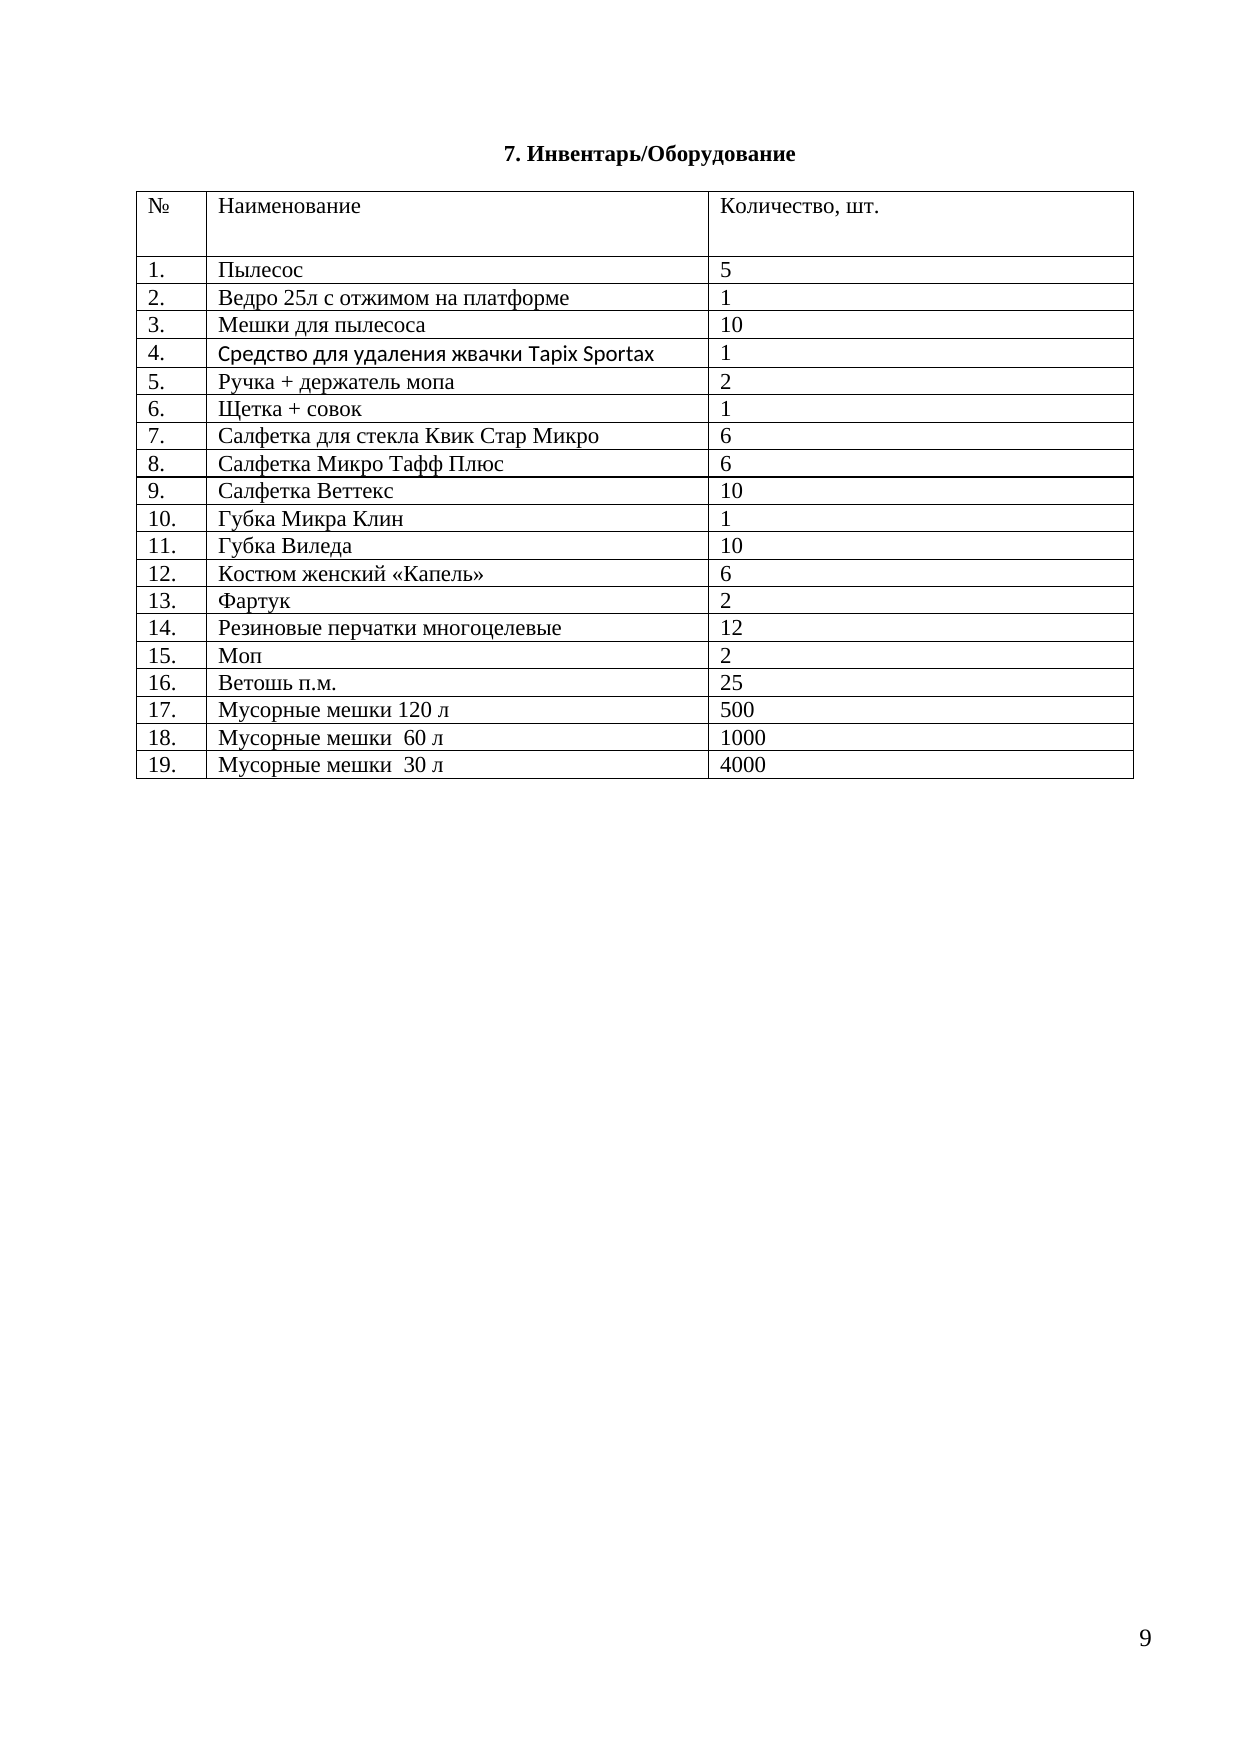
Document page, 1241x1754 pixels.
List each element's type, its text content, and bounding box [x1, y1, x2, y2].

table_cell 3. [137, 311, 206, 338]
table_cell 2 [709, 368, 1133, 394]
table_cell Губка Микра Клин [207, 505, 708, 531]
table_cell 17. [137, 697, 206, 723]
text 7. Инвентарь/Оборудование [148, 140, 1152, 166]
table_cell Губка Виледа [207, 532, 708, 558]
table_header № [137, 192, 206, 256]
table_cell Салфетка Микро Тафф Плюс [207, 450, 708, 476]
table_cell 1 [709, 505, 1133, 531]
table_cell 6 [709, 560, 1133, 586]
table_cell 4. [137, 339, 206, 367]
table_cell Костюм женский «Капель» [207, 560, 708, 586]
table_cell 8. [137, 450, 206, 476]
table_cell 10 [709, 532, 1133, 558]
table_cell 1000 [709, 724, 1133, 750]
table_cell Салфетка для стекла Квик Стар Микро [207, 423, 708, 449]
table_cell 15. [137, 642, 206, 668]
table_cell 1 [709, 395, 1133, 422]
table_cell Ветошь п.м. [207, 669, 708, 696]
table_cell 9. [137, 478, 206, 504]
table_cell Пылесос [207, 257, 708, 283]
table_cell 5. [137, 368, 206, 394]
table_cell 14. [137, 614, 206, 641]
table_header Наименование [207, 192, 708, 256]
table_header Количество, шт. [709, 192, 1133, 256]
table_cell Ведро 25л с отжимом на платформе [207, 284, 708, 310]
table_cell 16. [137, 669, 206, 696]
table_cell 10. [137, 505, 206, 531]
table_cell Щетка + совок [207, 395, 708, 422]
table_cell Фартук [207, 587, 708, 613]
table_cell 1 [709, 284, 1133, 310]
table_cell 5 [709, 257, 1133, 283]
table_cell 10 [709, 311, 1133, 338]
table_cell 12. [137, 560, 206, 586]
table_cell 2. [137, 284, 206, 310]
table_cell Ручка + держатель мопа [207, 368, 708, 394]
table_cell 1. [137, 257, 206, 283]
table_cell 19. [137, 751, 206, 778]
table_cell 12 [709, 614, 1133, 641]
table_cell Моп [207, 642, 708, 668]
table_cell 25 [709, 669, 1133, 696]
table_cell 2 [709, 587, 1133, 613]
table_cell 6 [709, 423, 1133, 449]
table_cell Мусорные мешки 120 л [207, 697, 708, 723]
table_cell Мешки для пылесоса [207, 311, 708, 338]
table_cell 7. [137, 423, 206, 449]
table_cell 13. [137, 587, 206, 613]
table_cell 2 [709, 642, 1133, 668]
table_cell 6 [709, 450, 1133, 476]
table_cell 6. [137, 395, 206, 422]
table_cell Резиновые перчатки многоцелевые [207, 614, 708, 641]
table_cell 11. [137, 532, 206, 558]
table_cell Салфетка Веттекс [207, 478, 708, 504]
table_cell 4000 [709, 751, 1133, 778]
table_cell 18. [137, 724, 206, 750]
table_cell Средство для удаления жвачки Tapix Sportax [207, 339, 708, 367]
table_cell 500 [709, 697, 1133, 723]
table_cell Мусорные мешки 60 л [207, 724, 708, 750]
table_cell 10 [709, 478, 1133, 504]
table_cell 1 [709, 339, 1133, 367]
table_cell Мусорные мешки 30 л [207, 751, 708, 778]
